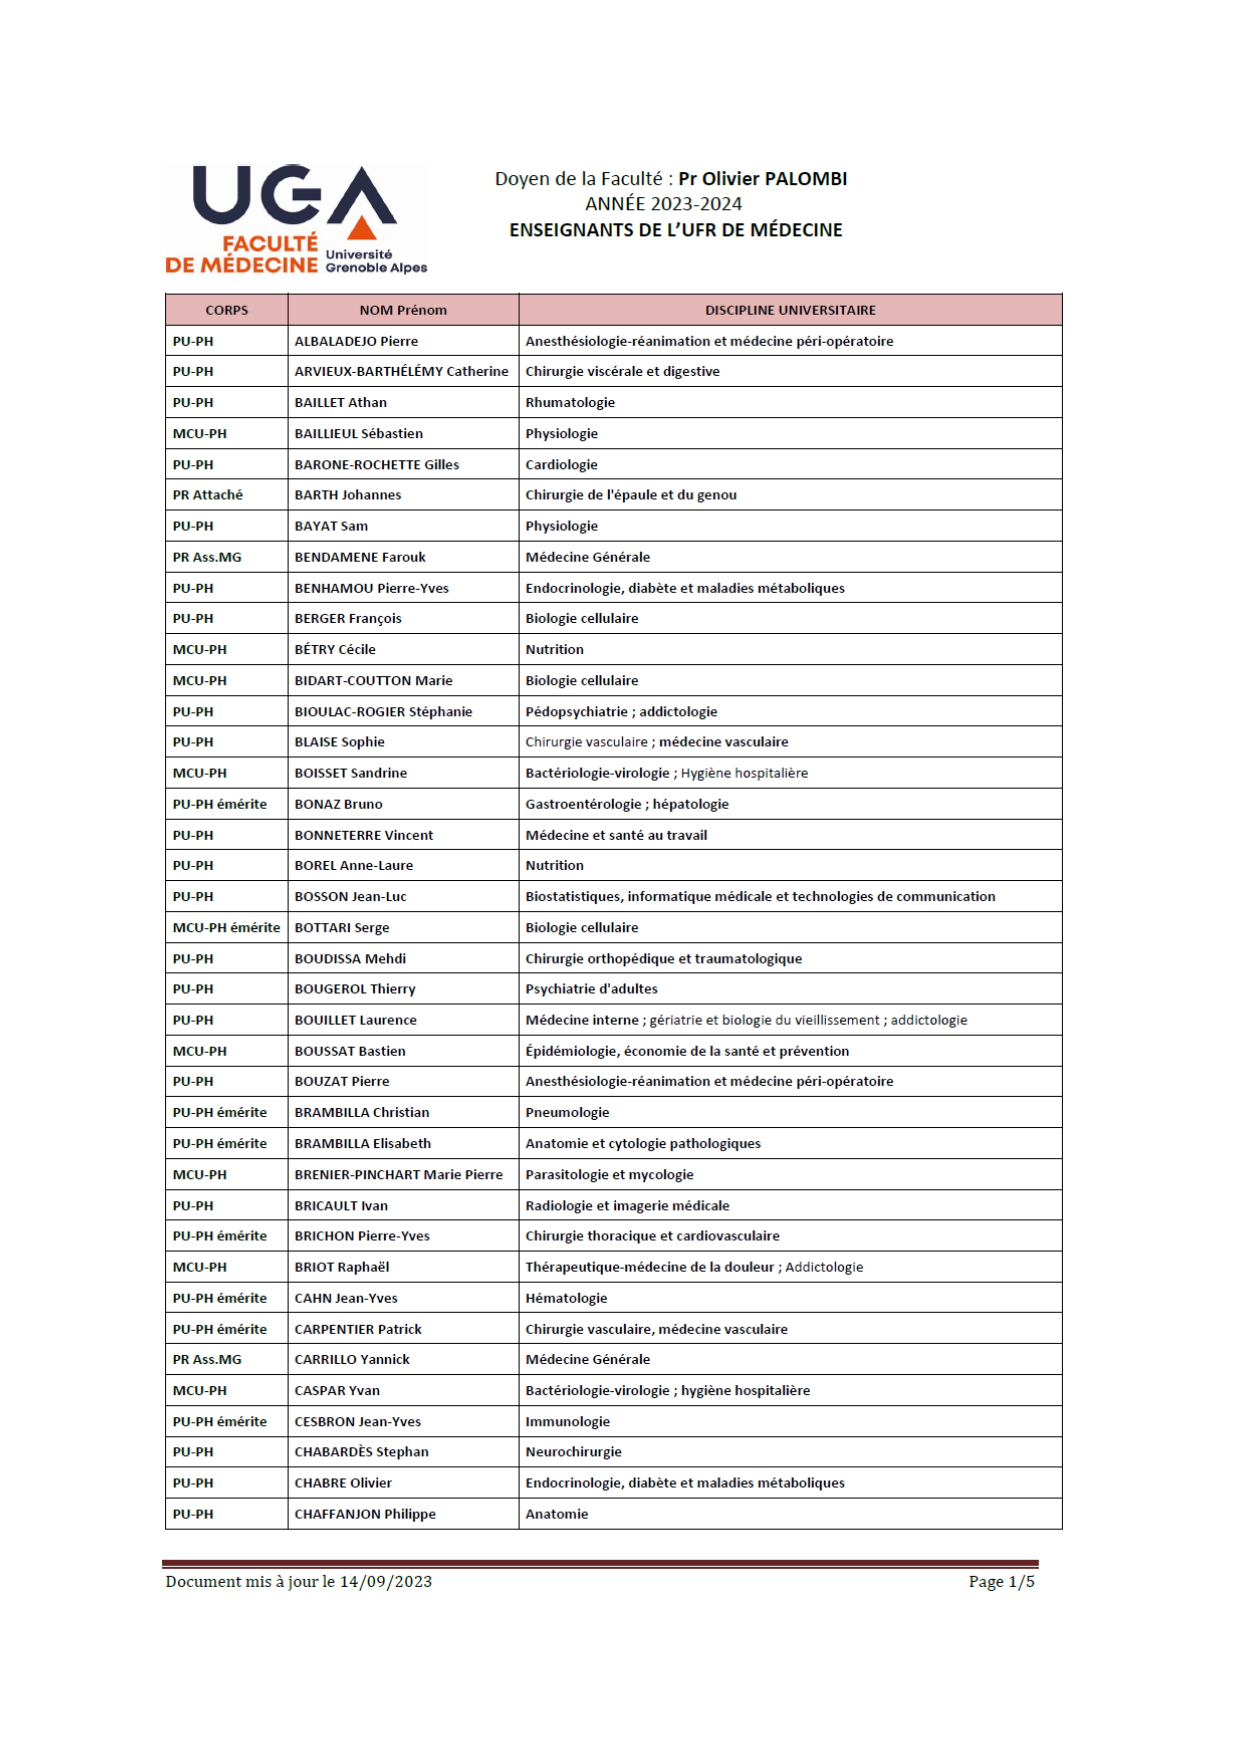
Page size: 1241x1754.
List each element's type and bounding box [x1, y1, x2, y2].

picture [147, 147, 1084, 1606]
